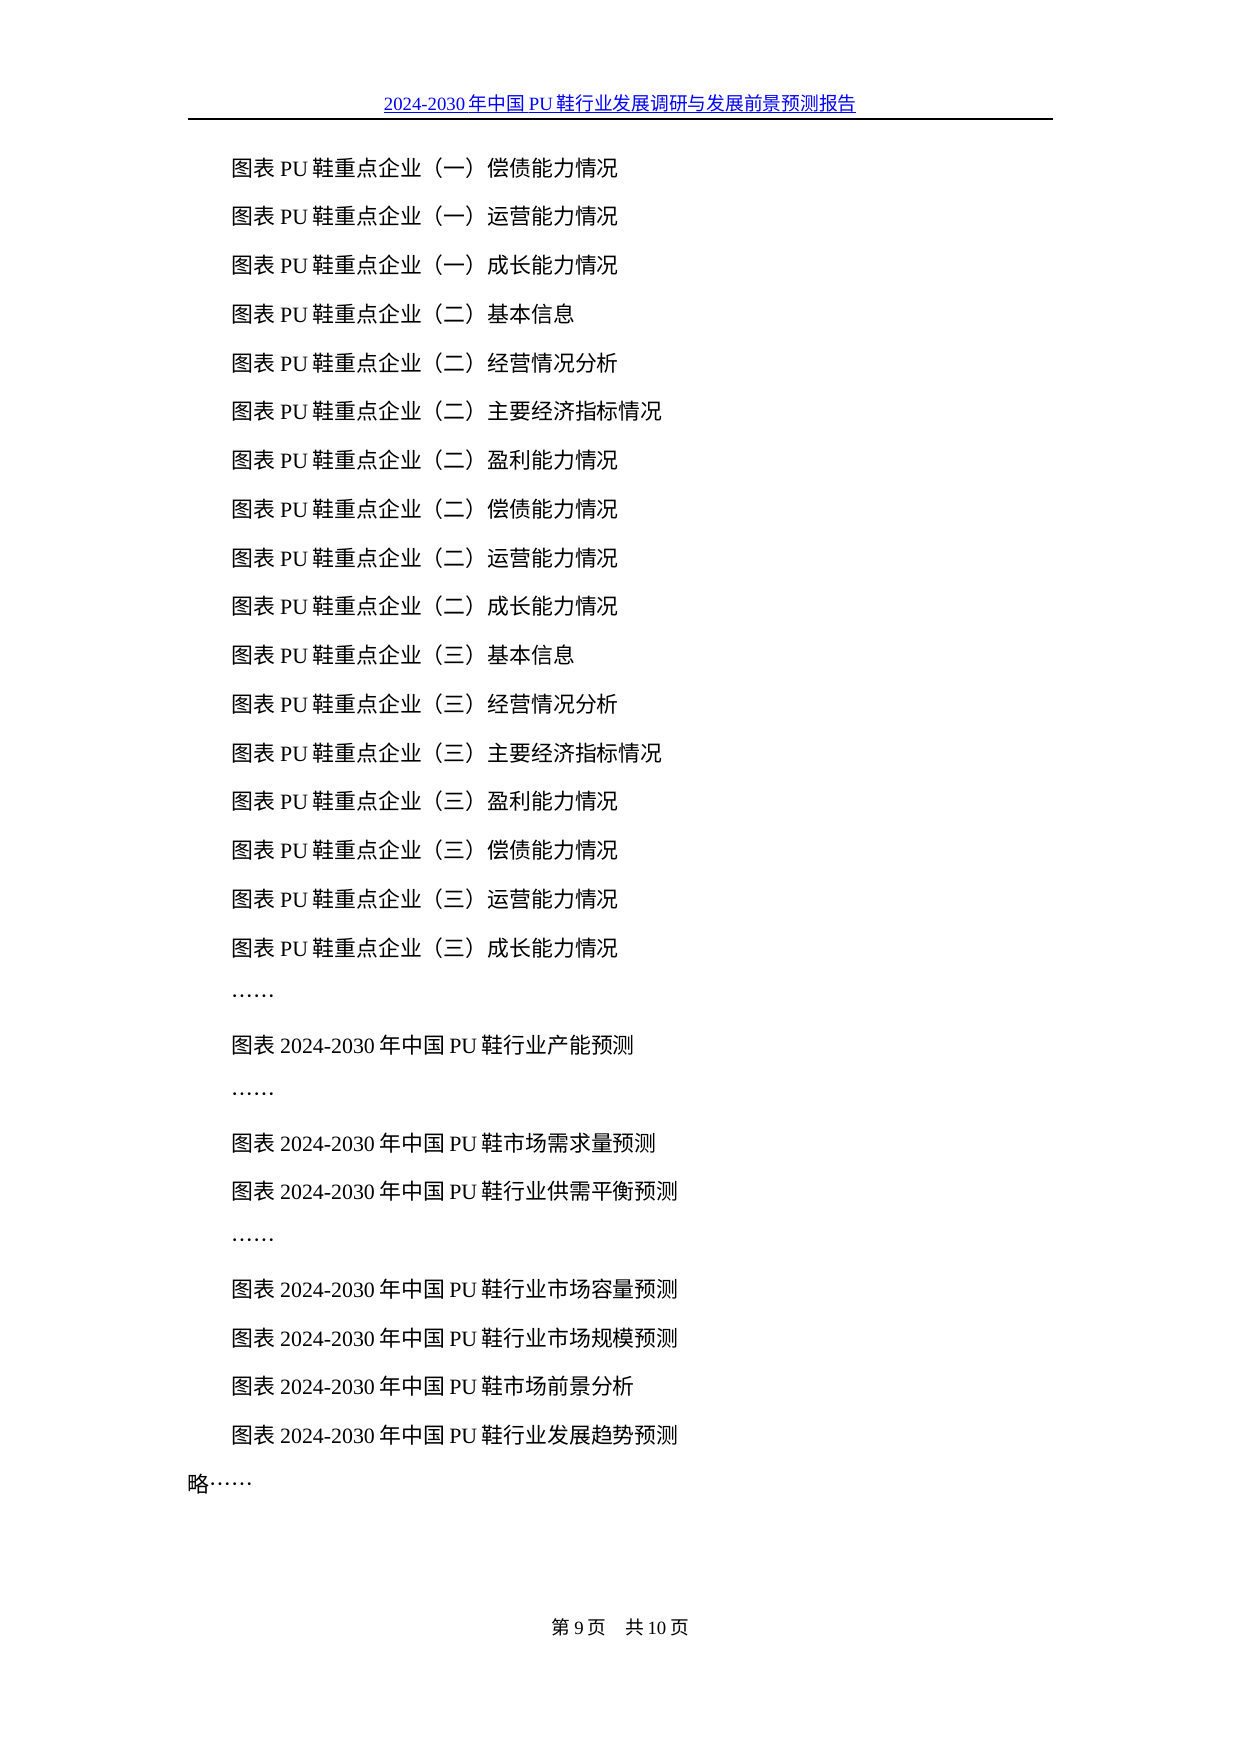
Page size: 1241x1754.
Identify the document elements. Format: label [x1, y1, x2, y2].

text [187, 150, 1053, 1499]
